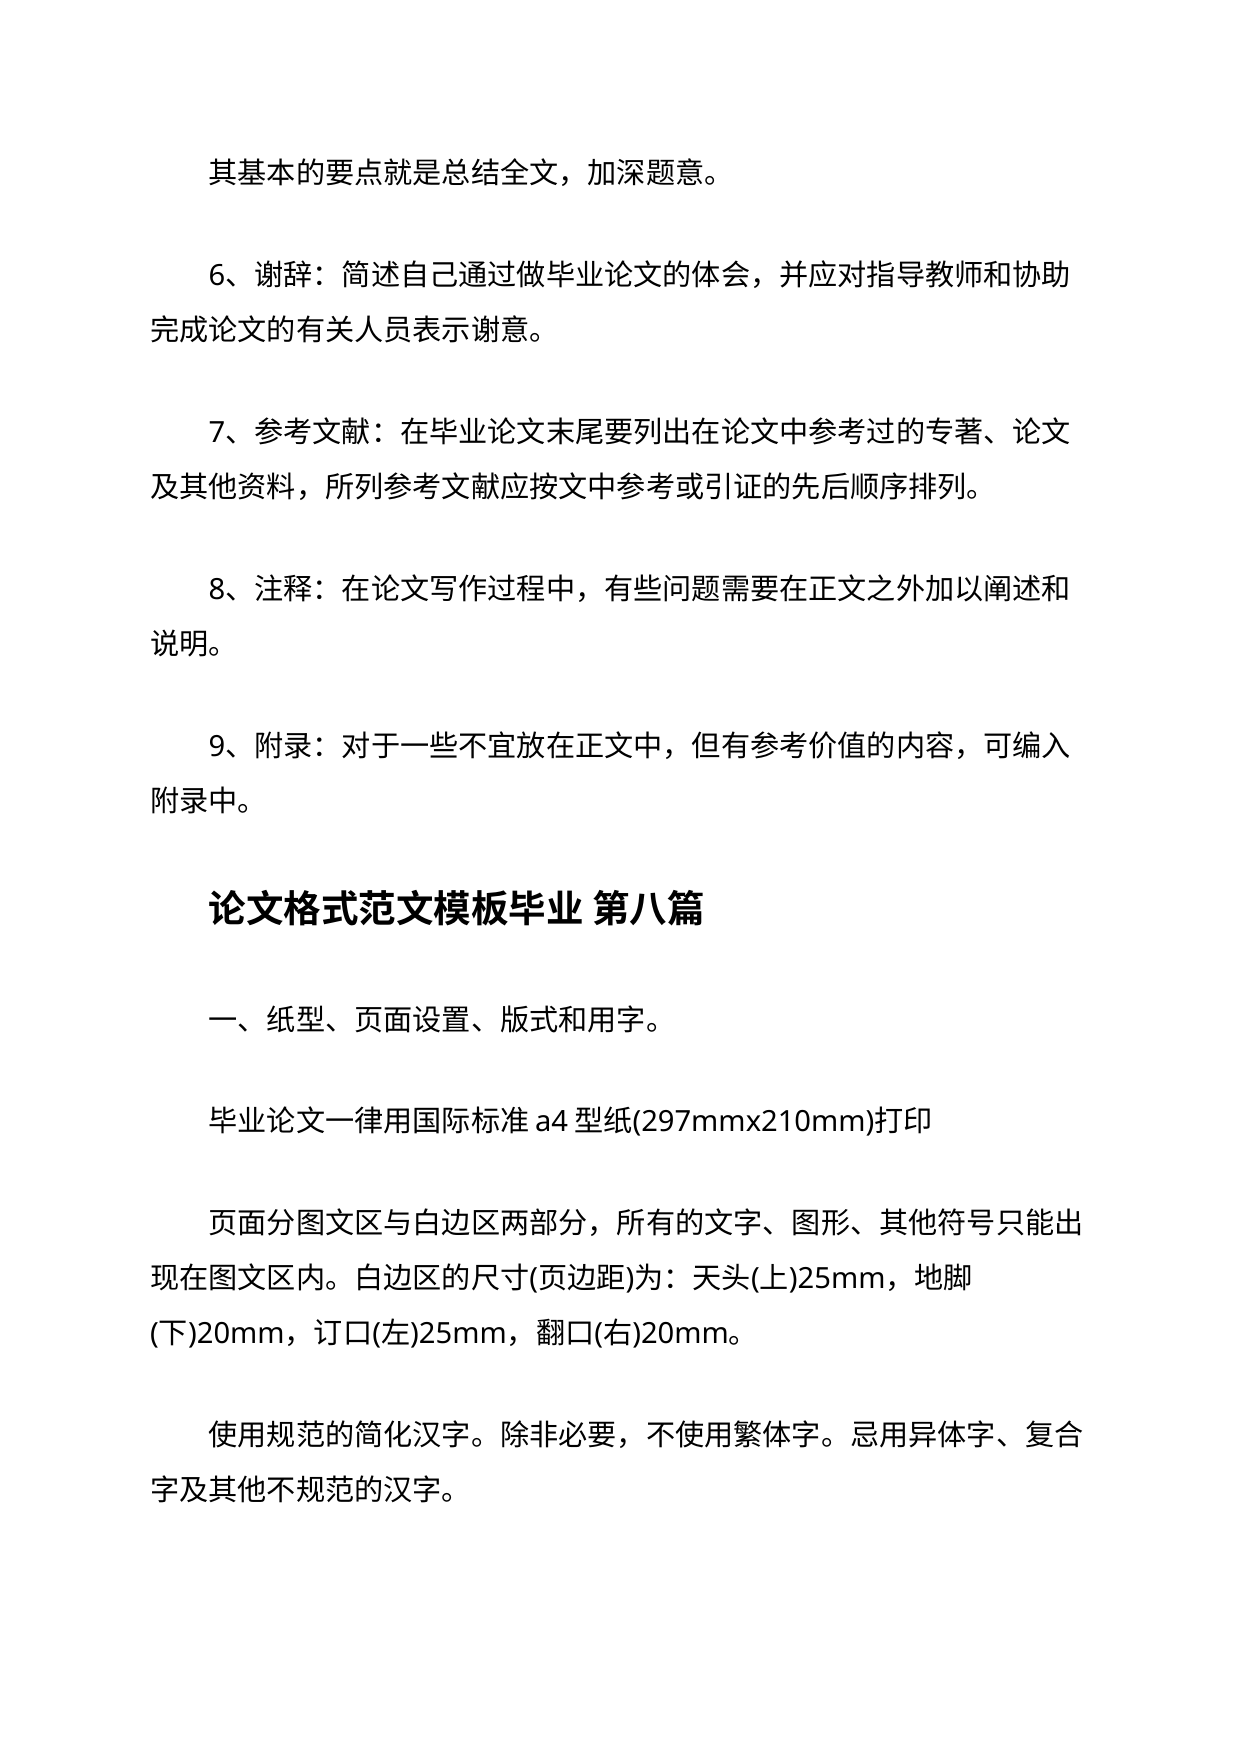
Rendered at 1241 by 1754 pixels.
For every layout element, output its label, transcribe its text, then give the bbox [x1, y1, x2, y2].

text 一、纸型、页面设置、版式和用字。 [150, 996, 1090, 1038]
text 其基本的要点就是总结全文，加深题意。 [150, 150, 1090, 192]
text 6、谢辞：简述自己通过做毕业论文的体会，并应对指导教师和协助完成论文的有关人员表示谢意。 [150, 252, 1090, 349]
text 7、参考文献：在毕业论文末尾要列出在论文中参考过的专著、论文及其他资料，所列参考文献应按文中参考或引证的先后顺序排列。 [150, 408, 1090, 506]
text 页面分图文区与白边区两部分，所有的文字、图形、其他符号只能出现在图文区内。白边区的尺寸(页边距)为：天头(上)25mm，地脚(下)20mm，订口(左)25mm，翻口(右)20mm。 [150, 1200, 1090, 1352]
text 论文格式范文模板毕业 第八篇 [150, 879, 1090, 933]
text 使用规范的简化汉字。除非必要，不使用繁体字。忌用异体字、复合字及其他不规范的汉字。 [150, 1412, 1090, 1509]
text 8、注释：在论文写作过程中，有些问题需要在正文之外加以阐述和说明。 [150, 565, 1090, 663]
text 9、附录：对于一些不宜放在正文中，但有参考价值的内容，可编入附录中。 [150, 722, 1090, 819]
text 毕业论文一律用国际标准a4型纸(297mmx210mm)打印 [150, 1098, 1090, 1140]
